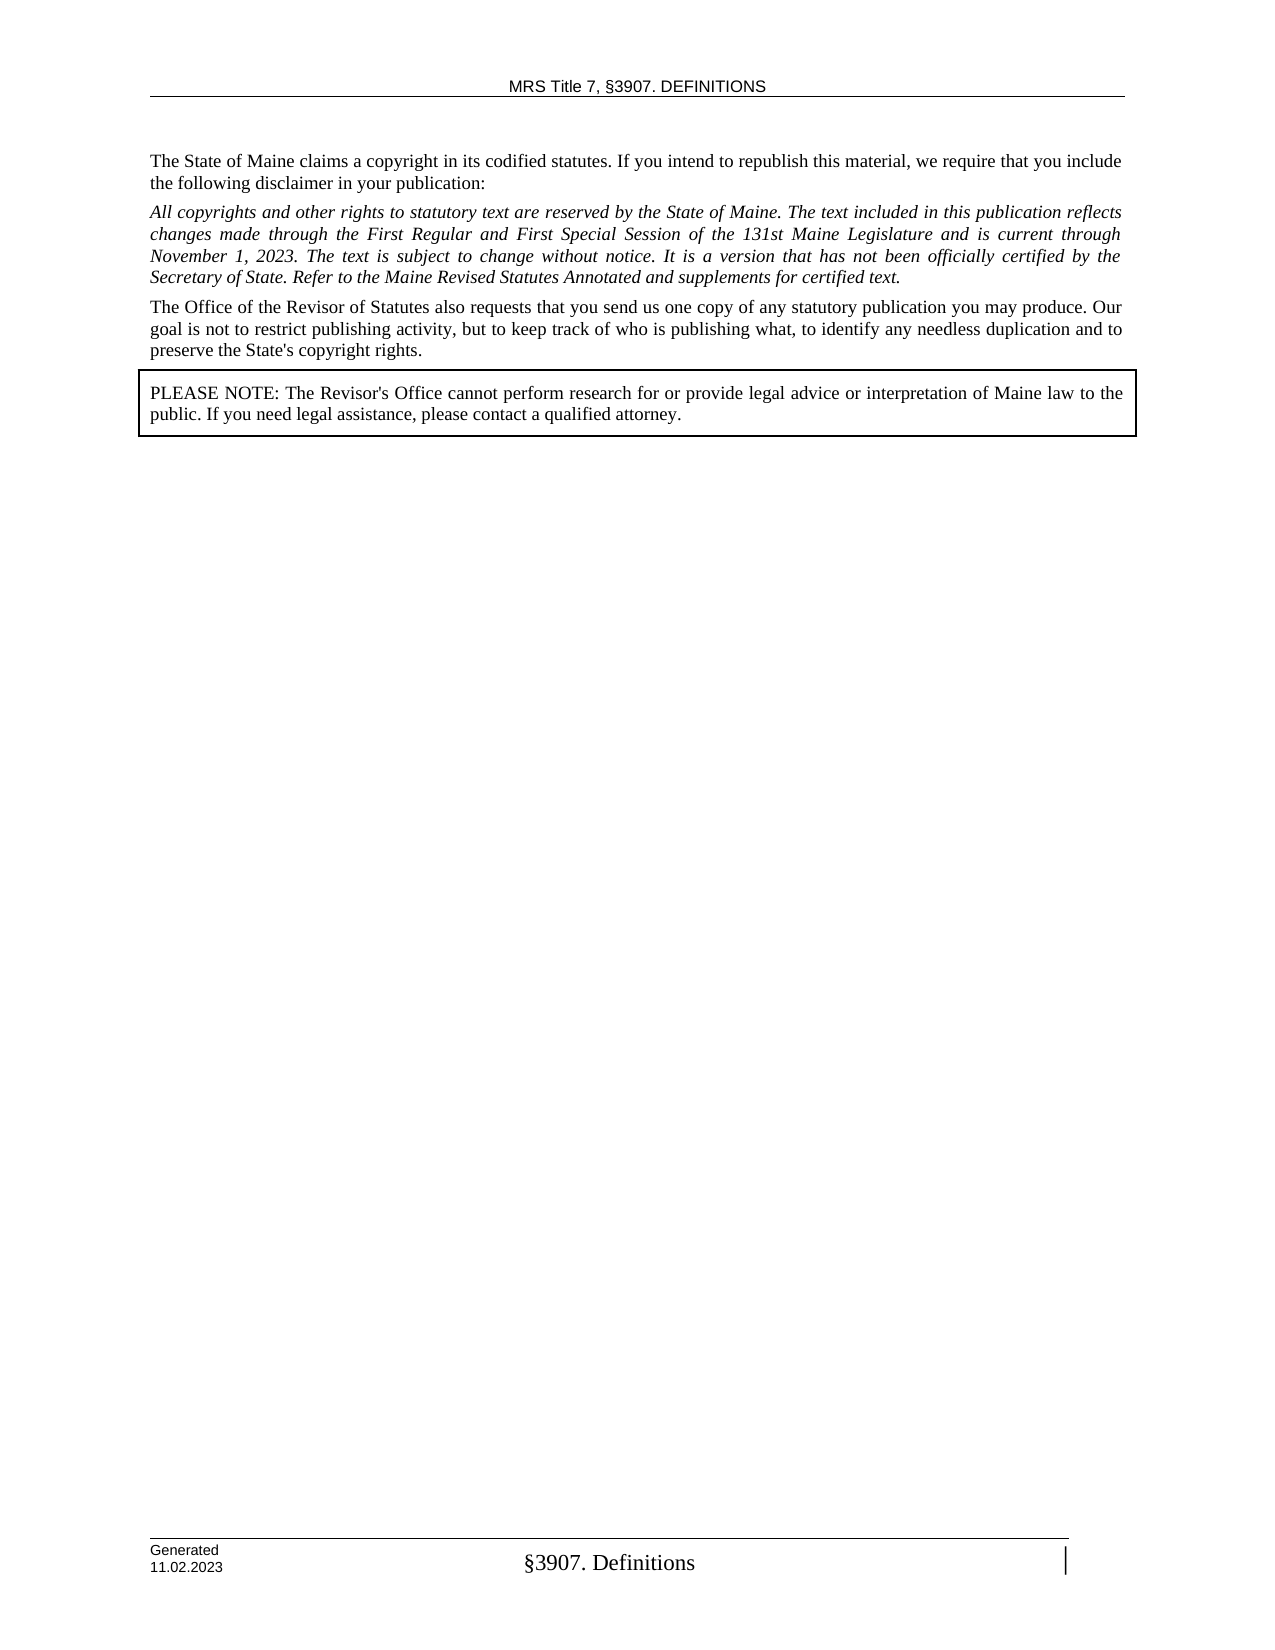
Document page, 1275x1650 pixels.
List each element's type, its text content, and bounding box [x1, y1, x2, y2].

text All copyrights and other rights to statutory text are reserved by the State of Maine. The text included in this publication reflects changes made through the First Regular and First Special Session of the 131st Maine Legislature and is current through November 1, 2023 . The text is subject to change without notice. It is a version that has not been officially certified by the Secretary of State. Refer to the Maine Revised Statutes Annotated and supplements for certified text. [150, 201, 1125, 288]
text The Office of the Revisor of Statutes also requests that you send us one copy of any statutory publication you may produce. Our goal is not to restrict publishing activity, but to keep track of who is publishing what, to identify any needless duplication and to preserve the State's copyright rights. [150, 296, 1125, 361]
text PLEASE NOTE: The Revisor's Office cannot perform research for or provide legal advice or interpretation of Maine law to the public. If you need legal assistance, please contact a qualified attorney. [140, 371, 1135, 435]
text The State of Maine claims a copyright in its codified statutes. If you intend to republish this material, we require that you include the following disclaimer in your publication: [150, 150, 1125, 193]
